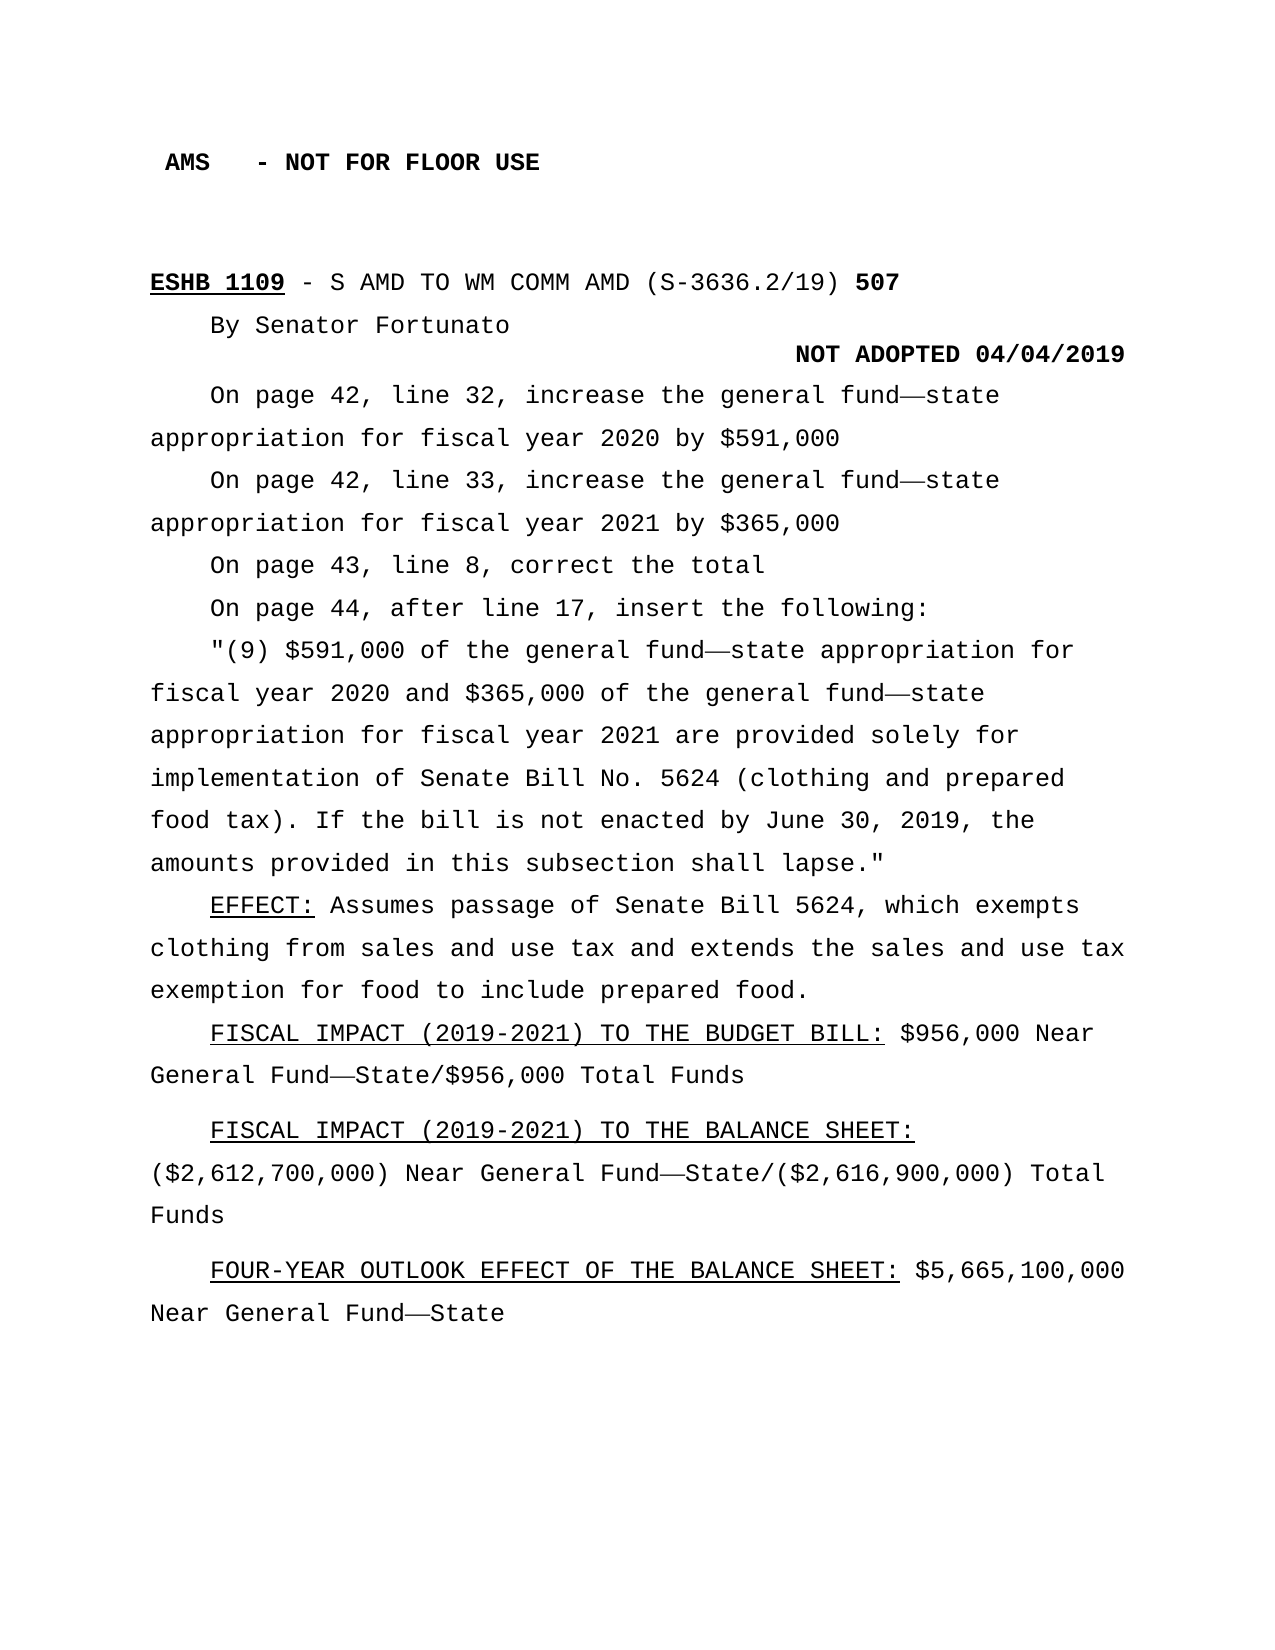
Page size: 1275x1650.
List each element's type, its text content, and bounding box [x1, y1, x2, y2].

text On page 43, line 8, correct the total [150, 540, 1125, 582]
text By Senator Fortunato [150, 299, 1125, 342]
text FOUR-YEAR OUTLOOK EFFECT OF THE BALANCE SHEET: $5,665,100,000 Near General Fund—State [150, 1245, 1125, 1330]
text FISCAL IMPACT (2019-2021) TO THE BALANCE SHEET: ($2,612,700,000) Near General Fund—State/($2,616,900,000) Total Funds [150, 1105, 1125, 1232]
text EFFECT: Assumes passage of Senate Bill 5624, which exempts clothing from sales and use tax and extends the sales and use tax exemption for food to include prepared food. [150, 880, 1125, 1007]
text ESHB 1109 - S AMD TO WM COMM AMD (S-3636.2/19) 507 [150, 257, 1125, 299]
text On page 42, line 33, increase the general fund—state appropriation for fiscal year 2021 by $365,000 [150, 455, 1125, 540]
text On page 42, line 32, increase the general fund—state appropriation for fiscal year 2020 by $591,000 [150, 370, 1125, 455]
text "(9) $591,000 of the general fund—state appropriation for fiscal year 2020 and $365,000 of the general fund—state appropriation for fiscal year 2021 are provided solely for implementation of Senate Bill No. 5624 (clothing and prepared food tax). If the bill is not enacted by June 30, 2019, the amounts provided in this subsection shall lapse." [150, 625, 1125, 880]
text AMS - NOT FOR FLOOR USE [150, 150, 1125, 178]
text NOT ADOPTED 04/04/2019 [150, 342, 1125, 370]
text On page 44, after line 17, insert the following: [150, 582, 1125, 625]
text FISCAL IMPACT (2019-2021) TO THE BUDGET BILL: $956,000 Near General Fund—State/$956,000 Total Funds [150, 1007, 1125, 1092]
